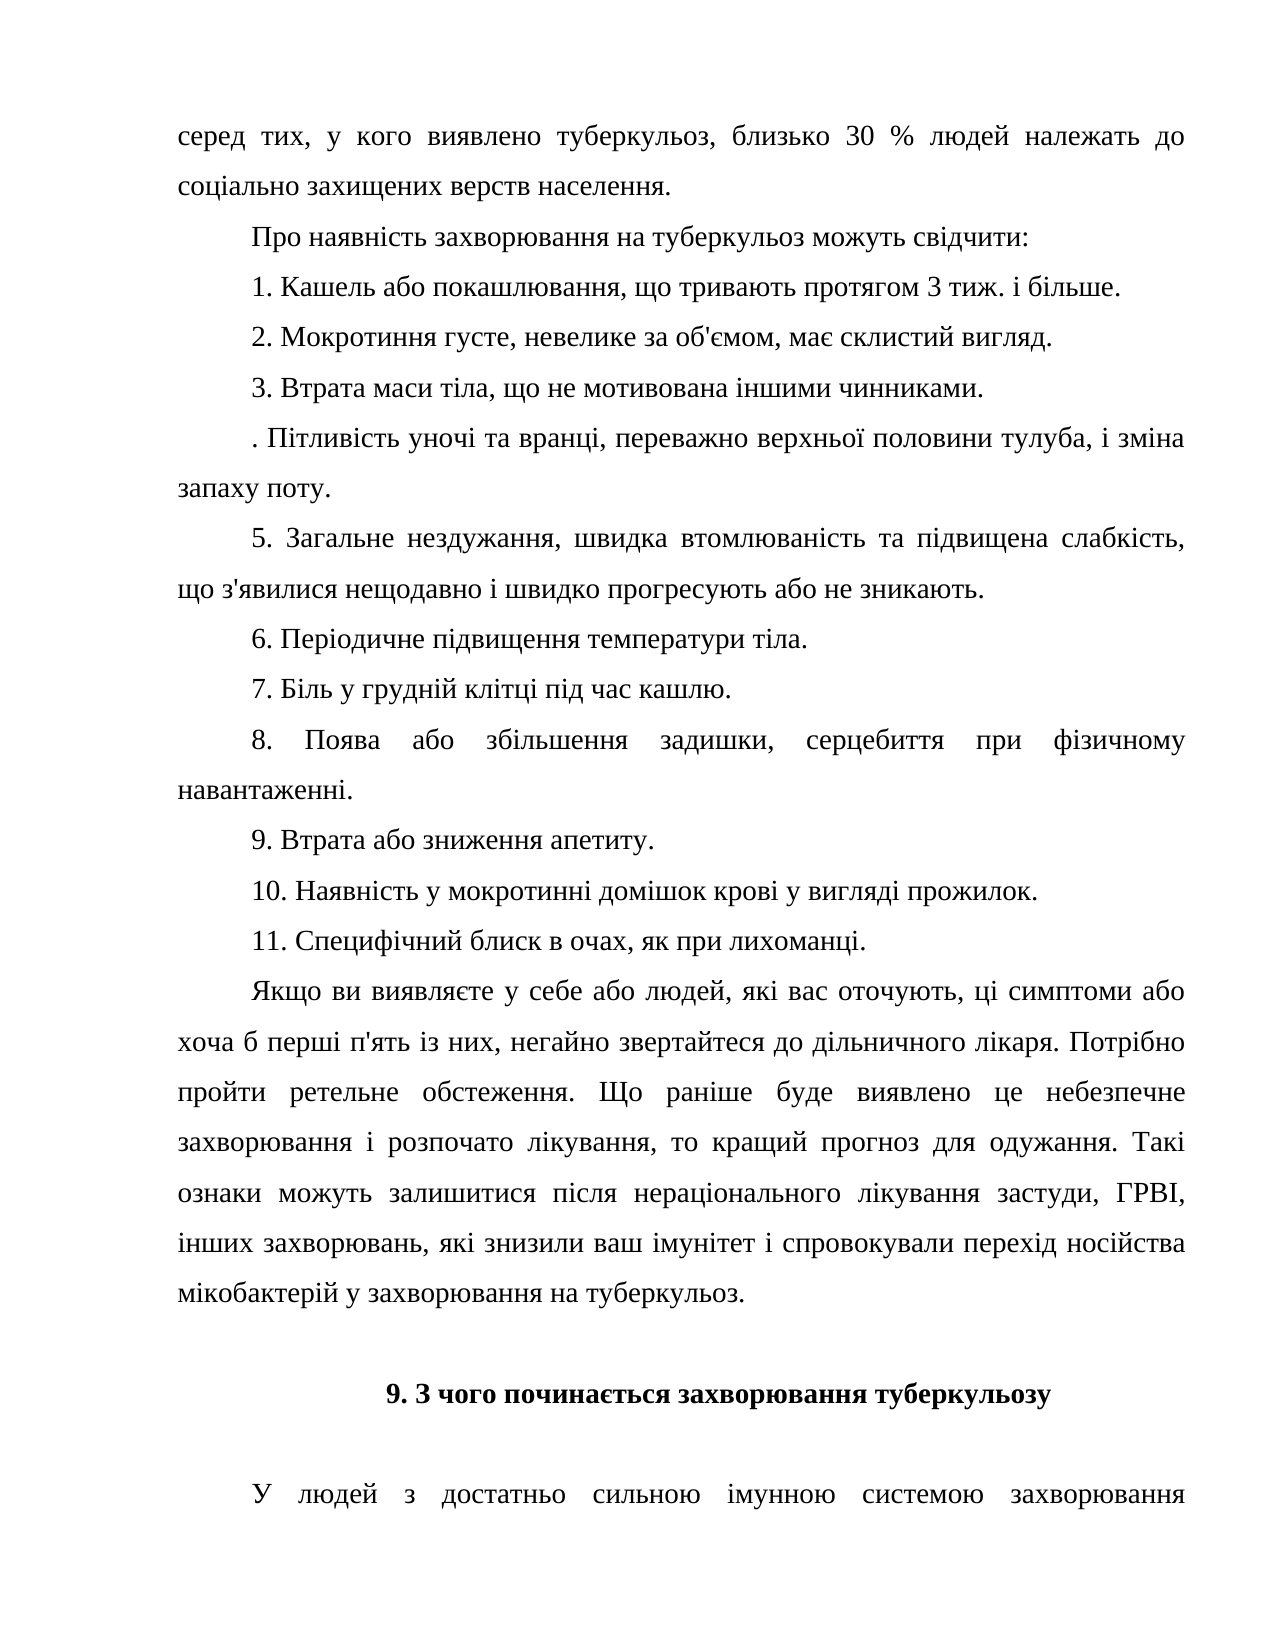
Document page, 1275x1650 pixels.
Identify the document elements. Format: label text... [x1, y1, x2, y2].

text 9. З чого починається захворювання туберкульозу [177, 1376, 1186, 1409]
text 2. Мокротиння густе, невелике за об'ємом, має склистий вигляд. [177, 319, 1186, 353]
text Якщо ви виявляєте у себе або людей, які вас оточують, ці симптоми або хоча б перші п'ять із них, негайно звертайтеся до дільничного лікаря. Потрібно пройти ретельне обстеження. Що раніше буде виявлено це небезпечне захворювання і розпочато лікування, то кращий прогноз для одужання. Такі ознаки можуть залишитися після нераціонального лікування застуди, ГРВІ, інших захворювань, які знизили ваш імунітет і спровокували перехід носійства мікобактерій у захворювання на туберкульоз. [177, 973, 1186, 1309]
text 6. Періодичне підвищення температури тіла. [177, 621, 1186, 655]
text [177, 1477, 1186, 1510]
text 5. Загальне нездужання, швидка втомлюваність та підвищена слабкість, що з'явилися нещодавно і швидко прогресують або не зникають. [177, 521, 1186, 604]
text 9. Втрата або зниження апетиту. [177, 822, 1186, 856]
text . Пітливість уночі та вранці, переважно верхньої половини тулуба, і зміна запаху поту. [177, 420, 1186, 504]
text 10. Наявність у мокротинні домішок крові у вигляді прожилок. [177, 873, 1186, 906]
text 3. Втрата маси тіла, що не мотивована іншими чинниками. [177, 370, 1186, 403]
text 11. Специфічний блиск в очах, як при лихоманці. [177, 923, 1186, 957]
text 1. Кашель або покашлювання, що тривають протягом 3 тиж. і більше. [177, 269, 1186, 303]
text 7. Біль у грудній клітці під час кашлю. [177, 672, 1186, 705]
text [177, 118, 1186, 202]
text Про наявність захворювання на туберкульоз можуть свідчити: [177, 219, 1186, 252]
text 8. Поява або збільшення задишки, серцебиття при фізичному навантаженні. [177, 722, 1186, 806]
